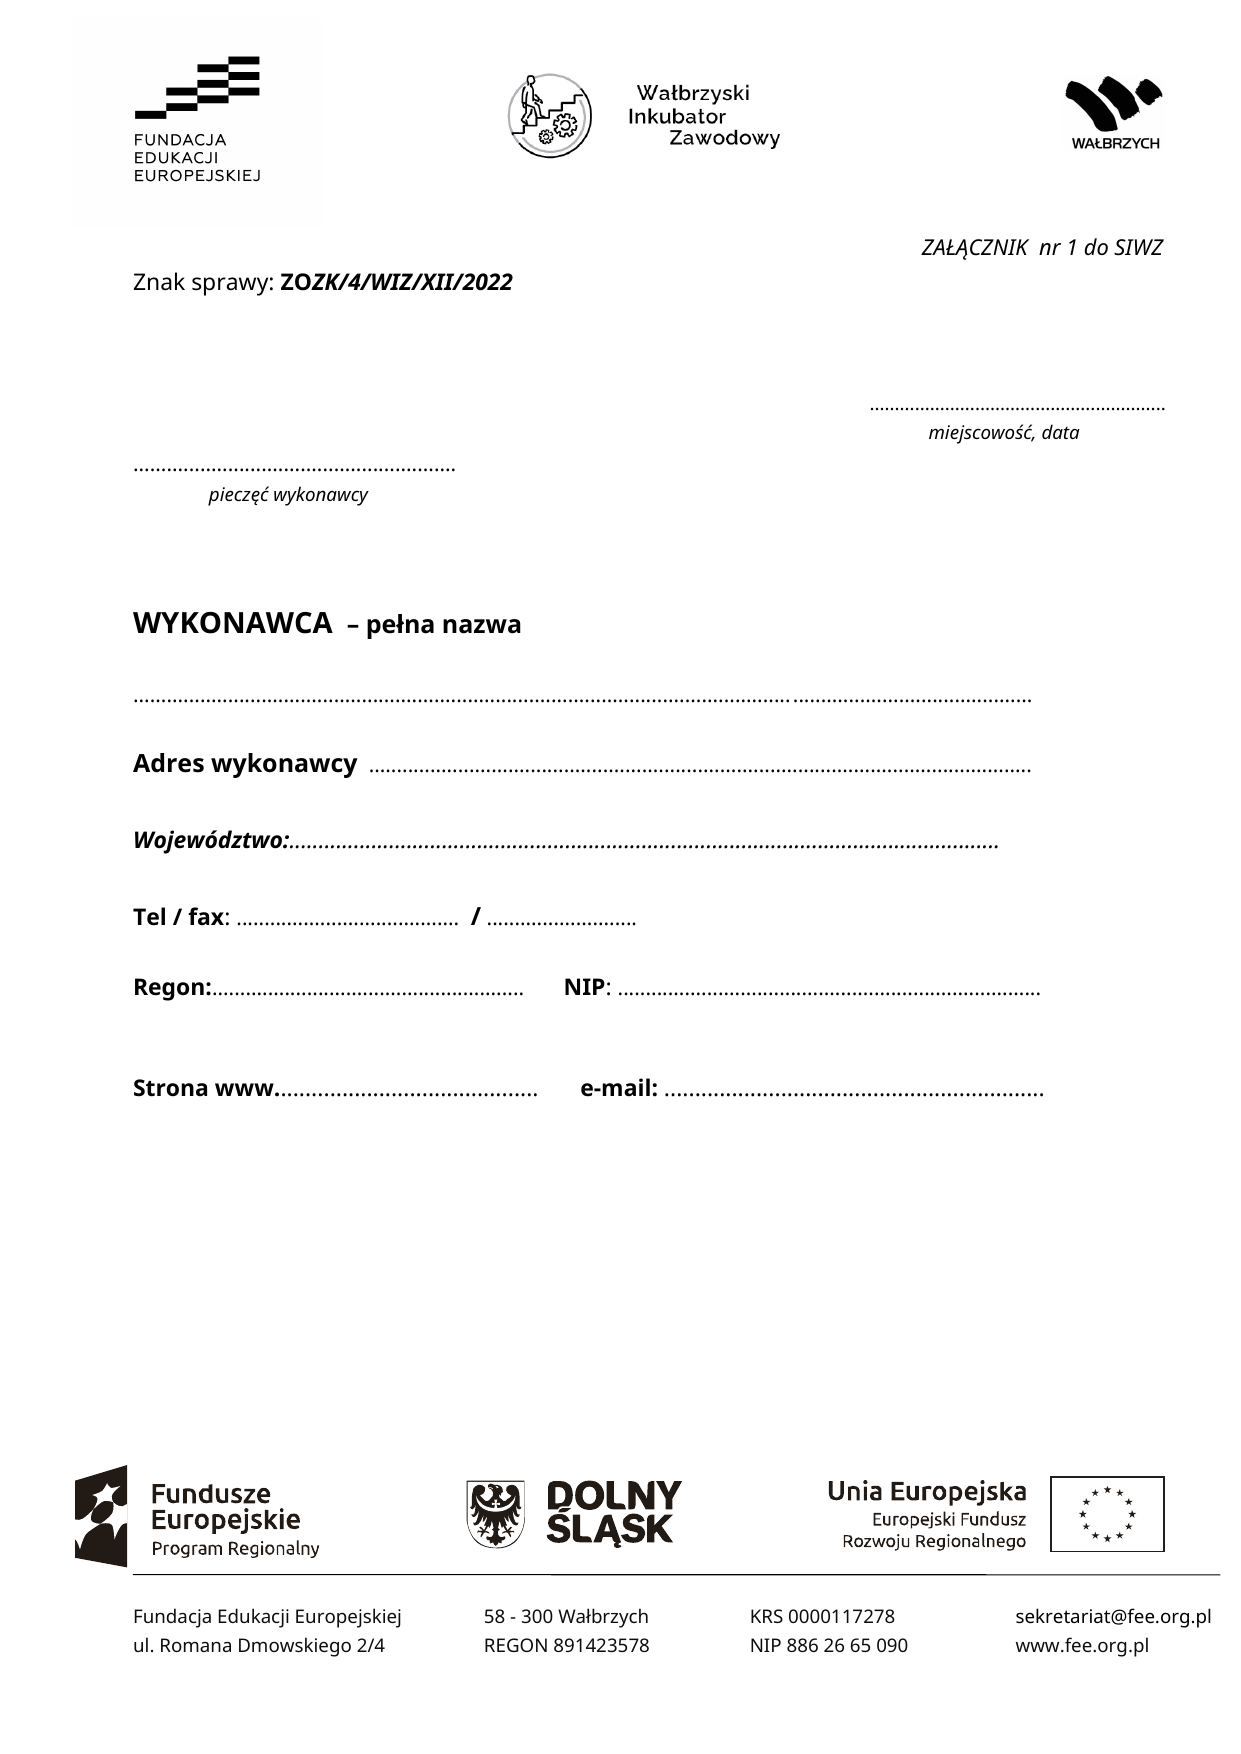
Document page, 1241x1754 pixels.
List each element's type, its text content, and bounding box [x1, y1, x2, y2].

picture [70, 17, 323, 227]
picture [1062, 75, 1166, 151]
text miejscowość, data [133, 419, 1165, 445]
text ........................................................... [133, 390, 1165, 416]
text ................................................................................................................................................................. [133, 680, 1165, 709]
text .......................................................... [133, 449, 1165, 477]
text pieczęć wykonawcy [133, 481, 1165, 507]
text Tel / fax: ........................................ / ........................... [133, 899, 1165, 933]
text Strona www........................................... e-mail: .............................................................. [133, 1072, 1165, 1103]
text WYKONAWCA – pełna nazwa [133, 602, 1165, 642]
text ZAŁĄCZNIK nr 1 do SIWZ [133, 232, 1165, 262]
picture [468, 37, 825, 191]
text Województwo:......................................................................................................................... [133, 824, 1165, 855]
text Adres wykonawcy ....................................................................................................................... [133, 746, 1165, 779]
text Znak sprawy: ZOZK/4/WIZ/XII/2022 [133, 266, 1165, 298]
text Regon:........................................................ NIP: ............................................................................ [133, 971, 1165, 1002]
